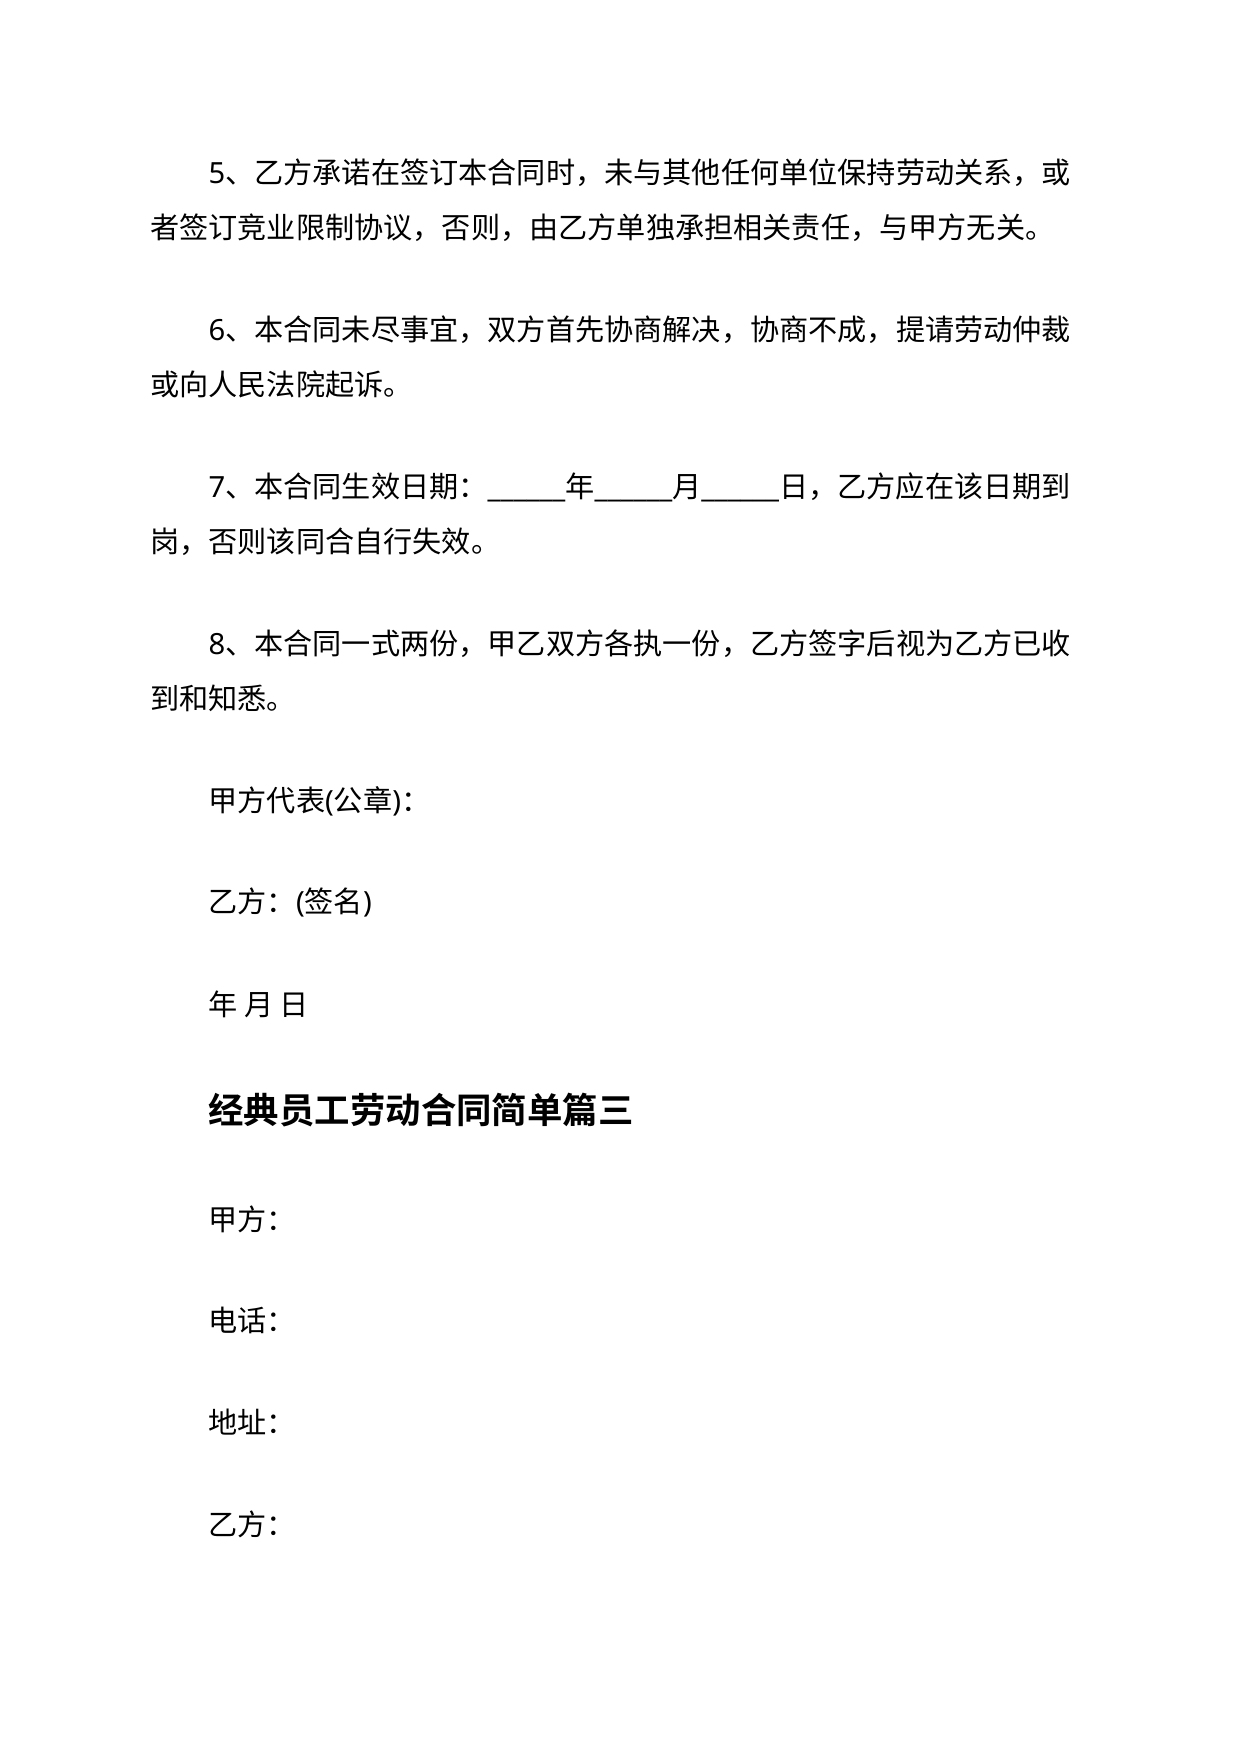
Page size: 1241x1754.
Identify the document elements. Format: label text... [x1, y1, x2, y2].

text 地址： [150, 1400, 1090, 1442]
text 8、本合同一式两份，甲乙双方各执一份，乙方签字后视为乙方已收到和知悉。 [150, 620, 1090, 718]
text 电话： [150, 1298, 1090, 1340]
text 乙方： [150, 1502, 1090, 1544]
text 6、本合同未尽事宜，双方首先协商解决，协商不成，提请劳动仲裁或向人民法院起诉。 [150, 307, 1090, 404]
text 5、乙方承诺在签订本合同时，未与其他任何单位保持劳动关系，或者签订竞业限制协议，否则，由乙方单独承担相关责任，与甲方无关。 [150, 150, 1090, 247]
text 甲方： [150, 1196, 1090, 1238]
text 经典员工劳动合同简单篇三 [150, 1083, 1090, 1134]
text 7、本合同生效日期：______年______月______日，乙方应在该日期到岗，否则该同合自行失效。 [150, 463, 1090, 561]
text 乙方：(签名) [150, 879, 1090, 921]
text 甲方代表(公章)： [150, 777, 1090, 819]
text 年 月 日 [150, 981, 1090, 1023]
